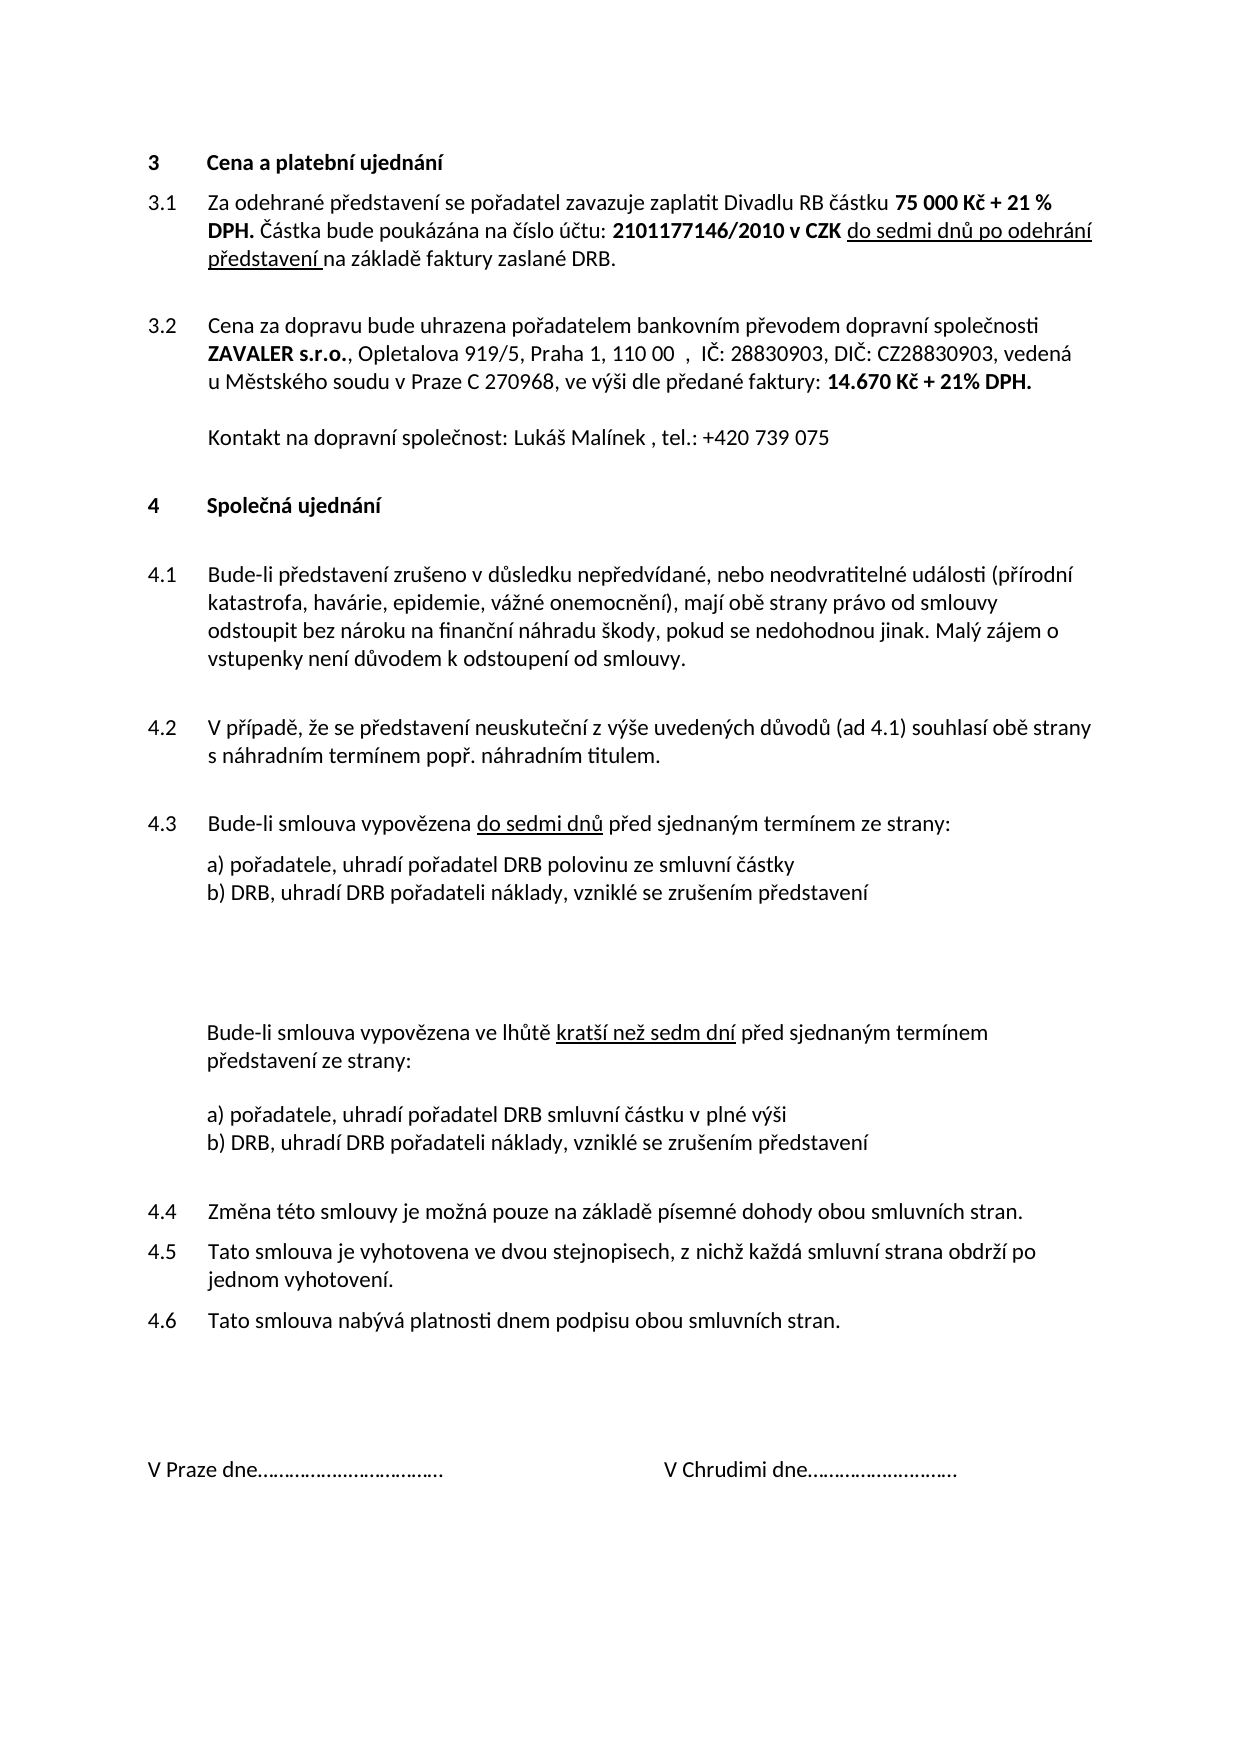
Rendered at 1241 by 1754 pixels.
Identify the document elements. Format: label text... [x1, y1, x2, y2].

subtitle Bude-li smlouva vypovězena do sedmi dnů před sjednaným termínem ze strany: [148, 809, 1093, 837]
subtitle Cena za dopravu bude uhrazena pořadatelem bankovním převodem dopravní společnosti ZAVALER s.r.o., Opletalova 919/5, Praha 1, 110 00 , IČ: 28830903, DIČ: CZ28830903, vedená [148, 311, 1093, 367]
subtitle Společná ujednání [148, 492, 1093, 520]
text u Městského soudu v Praze C 270968, ve výši dle předané faktury: 14.670 Kč + 21% DPH. [208, 367, 1093, 395]
subtitle Tato smlouva je vyhotovena ve dvou stejnopisech, z nichž každá smluvní strana obdrží po jednom vyhotovení. [148, 1237, 1093, 1293]
text Bude-li smlouva vypovězena ve lhůtě kratší než sedm dní před sjednaným termínem [207, 1018, 1093, 1046]
text b) DRB, uhradí DRB pořadateli náklady, vzniklé se zrušením představení [207, 1128, 1093, 1156]
subtitle Bude-li představení zrušeno v důsledku nepředvídané, nebo neodvratitelné události (přírodní katastrofa, havárie, epidemie, vážné onemocnění), mají obě strany právo od smlouvy odstoupit bez nároku na finanční náhradu škody, pokud se nedohodnou jinak. Malý zájem o vstupenky není důvodem k odstoupení od smlouvy. [148, 560, 1093, 672]
text a) pořadatele, uhradí pořadatel DRB polovinu ze smluvní částky [207, 850, 1093, 878]
text V Praze dne……………..……………… V Chrudimi dne……………..…..…… [148, 1455, 1093, 1483]
text Kontakt na dopravní společnost: Lukáš Malínek , tel.: +420 739 075 [208, 423, 1093, 451]
subtitle V případě, že se představení neuskuteční z výše uvedených důvodů (ad 4.1) souhlasí obě strany s náhradním termínem popř. náhradním titulem. [148, 713, 1093, 769]
text b) DRB, uhradí DRB pořadateli náklady, vzniklé se zrušením představení [207, 878, 1093, 906]
text představení ze strany: [207, 1046, 1093, 1100]
subtitle Změna této smlouvy je možná pouze na základě písemné dohody obou smluvních stran. [148, 1197, 1093, 1225]
text a) pořadatele, uhradí pořadatel DRB smluvní částku v plné výši [207, 1100, 1093, 1128]
subtitle Cena a platební ujednání [148, 148, 1093, 176]
subtitle Tato smlouva nabývá platnosti dnem podpisu obou smluvních stran. [148, 1306, 1093, 1334]
subtitle Za odehrané představení se pořadatel zavazuje zaplatit Divadlu RB částku 75 000 Kč + 21 % DPH. Částka bude poukázána na číslo účtu: 2101177146/2010 v CZK do sedmi dnů po odehrání představení na základě faktury zaslané DRB. [148, 188, 1093, 272]
